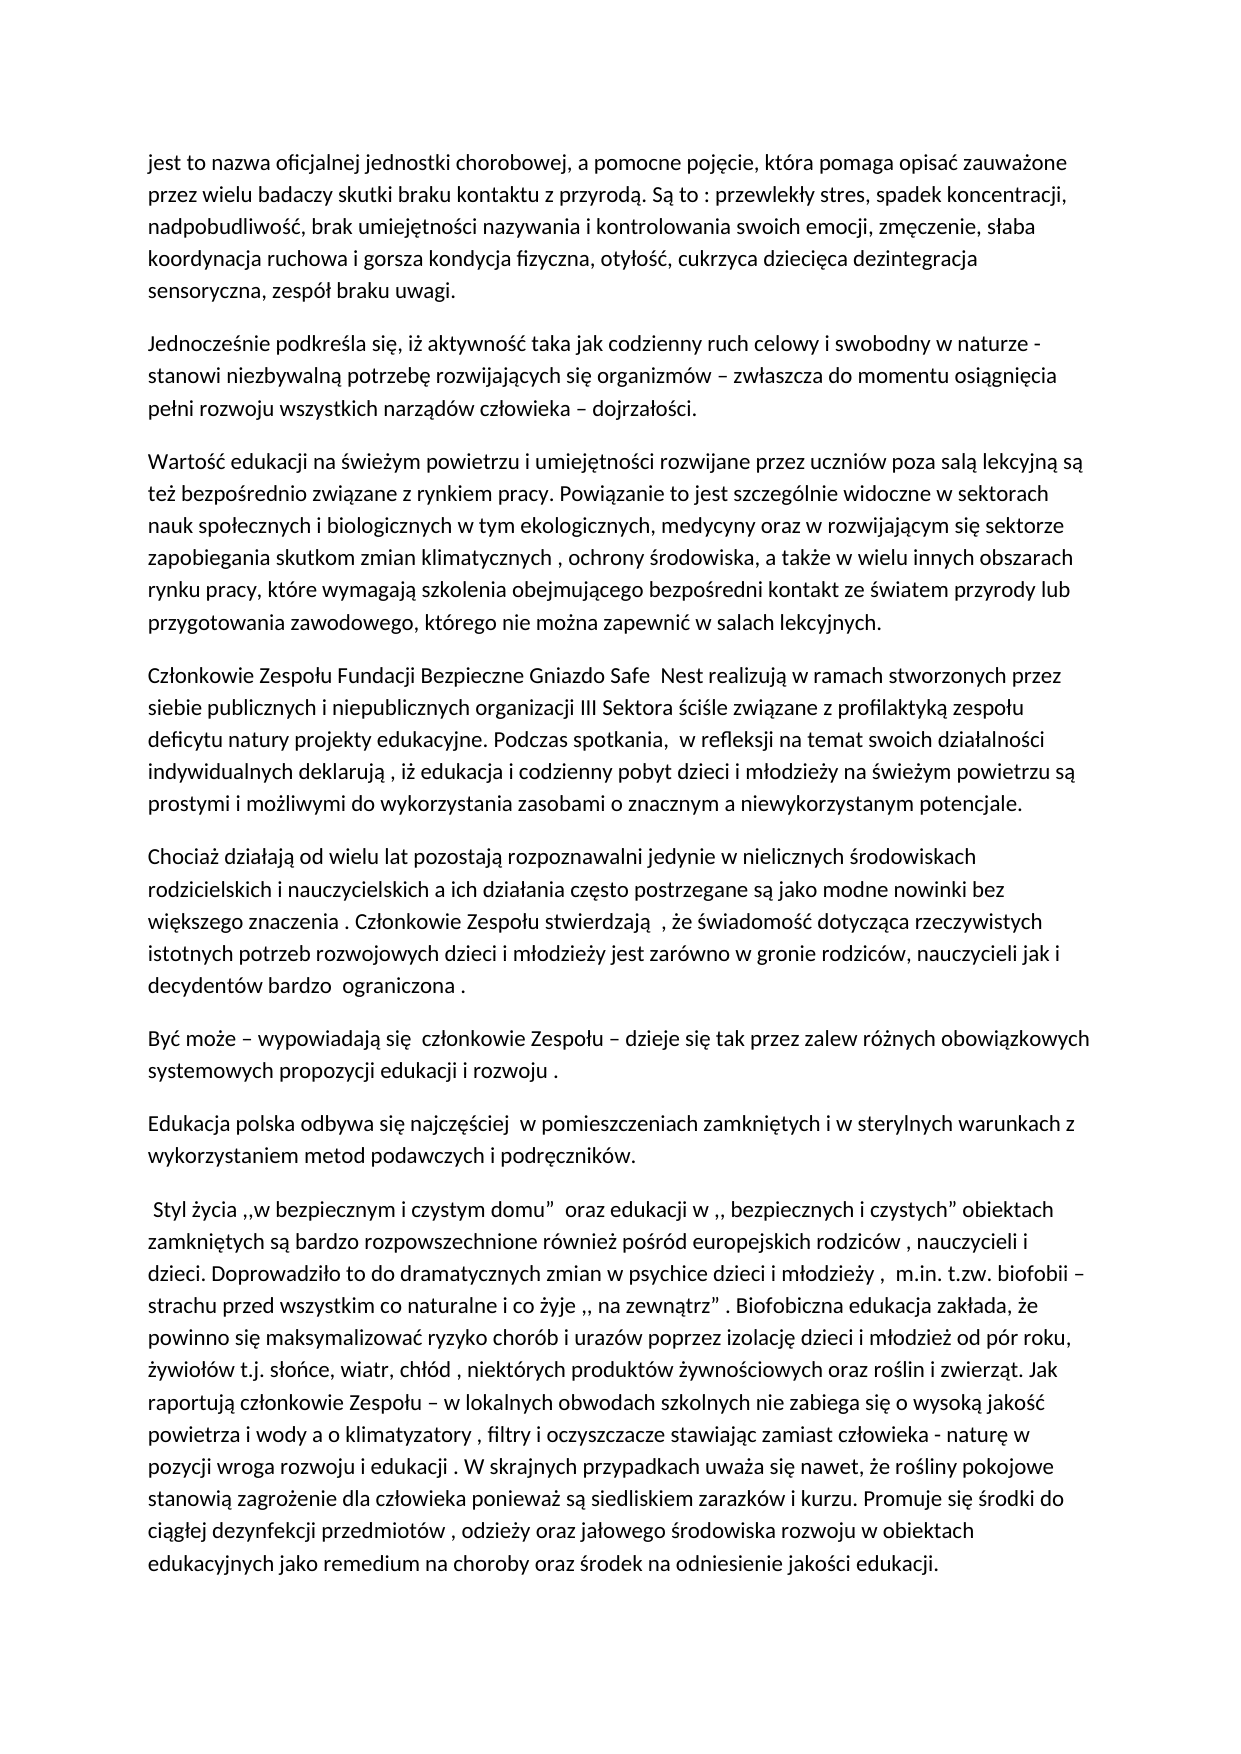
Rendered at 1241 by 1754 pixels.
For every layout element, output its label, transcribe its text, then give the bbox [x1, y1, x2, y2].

text Jednocześnie podkreśla się, iż aktywność taka jak codzienny ruch celowy i swobodny w naturze - stanowi niezbywalną potrzebę rozwijających się organizmów – zwłaszcza do momentu osiągnięcia pełni rozwoju wszystkich narządów człowieka – dojrzałości. [148, 329, 1093, 422]
text Członkowie Zespołu Fundacji Bezpieczne Gniazdo Safe Nest realizują w ramach stworzonych przez siebie publicznych i niepublicznych organizacji III Sektora ściśle związane z profilaktyką zespołu deficytu natury projekty edukacyjne. Podczas spotkania, w refleksji na temat swoich działalności indywidualnych deklarują , iż edukacja i codzienny pobyt dzieci i młodzieży na świeżym powietrzu są prostymi i możliwymi do wykorzystania zasobami o znacznym a niewykorzystanym potencjale. [148, 661, 1093, 817]
text Wartość edukacji na świeżym powietrzu i umiejętności rozwijane przez uczniów poza salą lekcyjną są też bezpośrednio związane z rynkiem pracy. Powiązanie to jest szczególnie widoczne w sektorach nauk społecznych i biologicznych w tym ekologicznych, medycyny oraz w rozwijającym się sektorze zapobiegania skutkom zmian klimatycznych , ochrony środowiska, a także w wielu innych obszarach rynku pracy, które wymagają szkolenia obejmującego bezpośredni kontakt ze światem przyrody lub przygotowania zawodowego, którego nie można zapewnić w salach lekcyjnych. [148, 447, 1093, 636]
text Być może – wypowiadają się członkowie Zespołu – dzieje się tak przez zalew różnych obowiązkowych systemowych propozycji edukacji i rozwoju . [148, 1024, 1093, 1084]
text Chociaż działają od wielu lat pozostają rozpoznawalni jedynie w nielicznych środowiskach rodzicielskich i nauczycielskich a ich działania często postrzegane są jako modne nowinki bez większego znaczenia . Członkowie Zespołu stwierdzają , że świadomość dotycząca rzeczywistych istotnych potrzeb rozwojowych dzieci i młodzieży jest zarówno w gronie rodziców, nauczycieli jak i decydentów bardzo ograniczona . [148, 842, 1093, 999]
text Edukacja polska odbywa się najczęściej w pomieszczeniach zamkniętych i w sterylnych warunkach z wykorzystaniem metod podawczych i podręczników. [148, 1109, 1093, 1170]
text Styl życia ,,w bezpiecznym i czystym domu” oraz edukacji w ,, bezpiecznych i czystych” obiektach zamkniętych są bardzo rozpowszechnione również pośród europejskich rodziców , nauczycieli i dzieci. Doprowadziło to do dramatycznych zmian w psychice dzieci i młodzieży , m.in. t.zw. biofobii – strachu przed wszystkim co naturalne i co żyje ,, na zewnątrz” . Biofobiczna edukacja zakłada, że powinno się maksymalizować ryzyko chorób i urazów poprzez izolację dzieci i młodzież od pór roku, żywiołów t.j. słońce, wiatr, chłód , niektórych produktów żywnościowych oraz roślin i zwierząt. Jak raportują członkowie Zespołu – w lokalnych obwodach szkolnych nie zabiega się o wysoką jakość powietrza i wody a o klimatyzatory , filtry i oczyszczacze stawiając zamiast człowieka - naturę w pozycji wroga rozwoju i edukacji . W skrajnych przypadkach uważa się nawet, że rośliny pokojowe stanowią zagrożenie dla człowieka ponieważ są siedliskiem zarazków i kurzu. Promuje się środki do ciągłej dezynfekcji przedmiotów , odzieży oraz jałowego środowiska rozwoju w obiektach edukacyjnych jako remedium na choroby oraz środek na odniesienie jakości edukacji. [148, 1195, 1093, 1577]
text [148, 148, 1093, 304]
